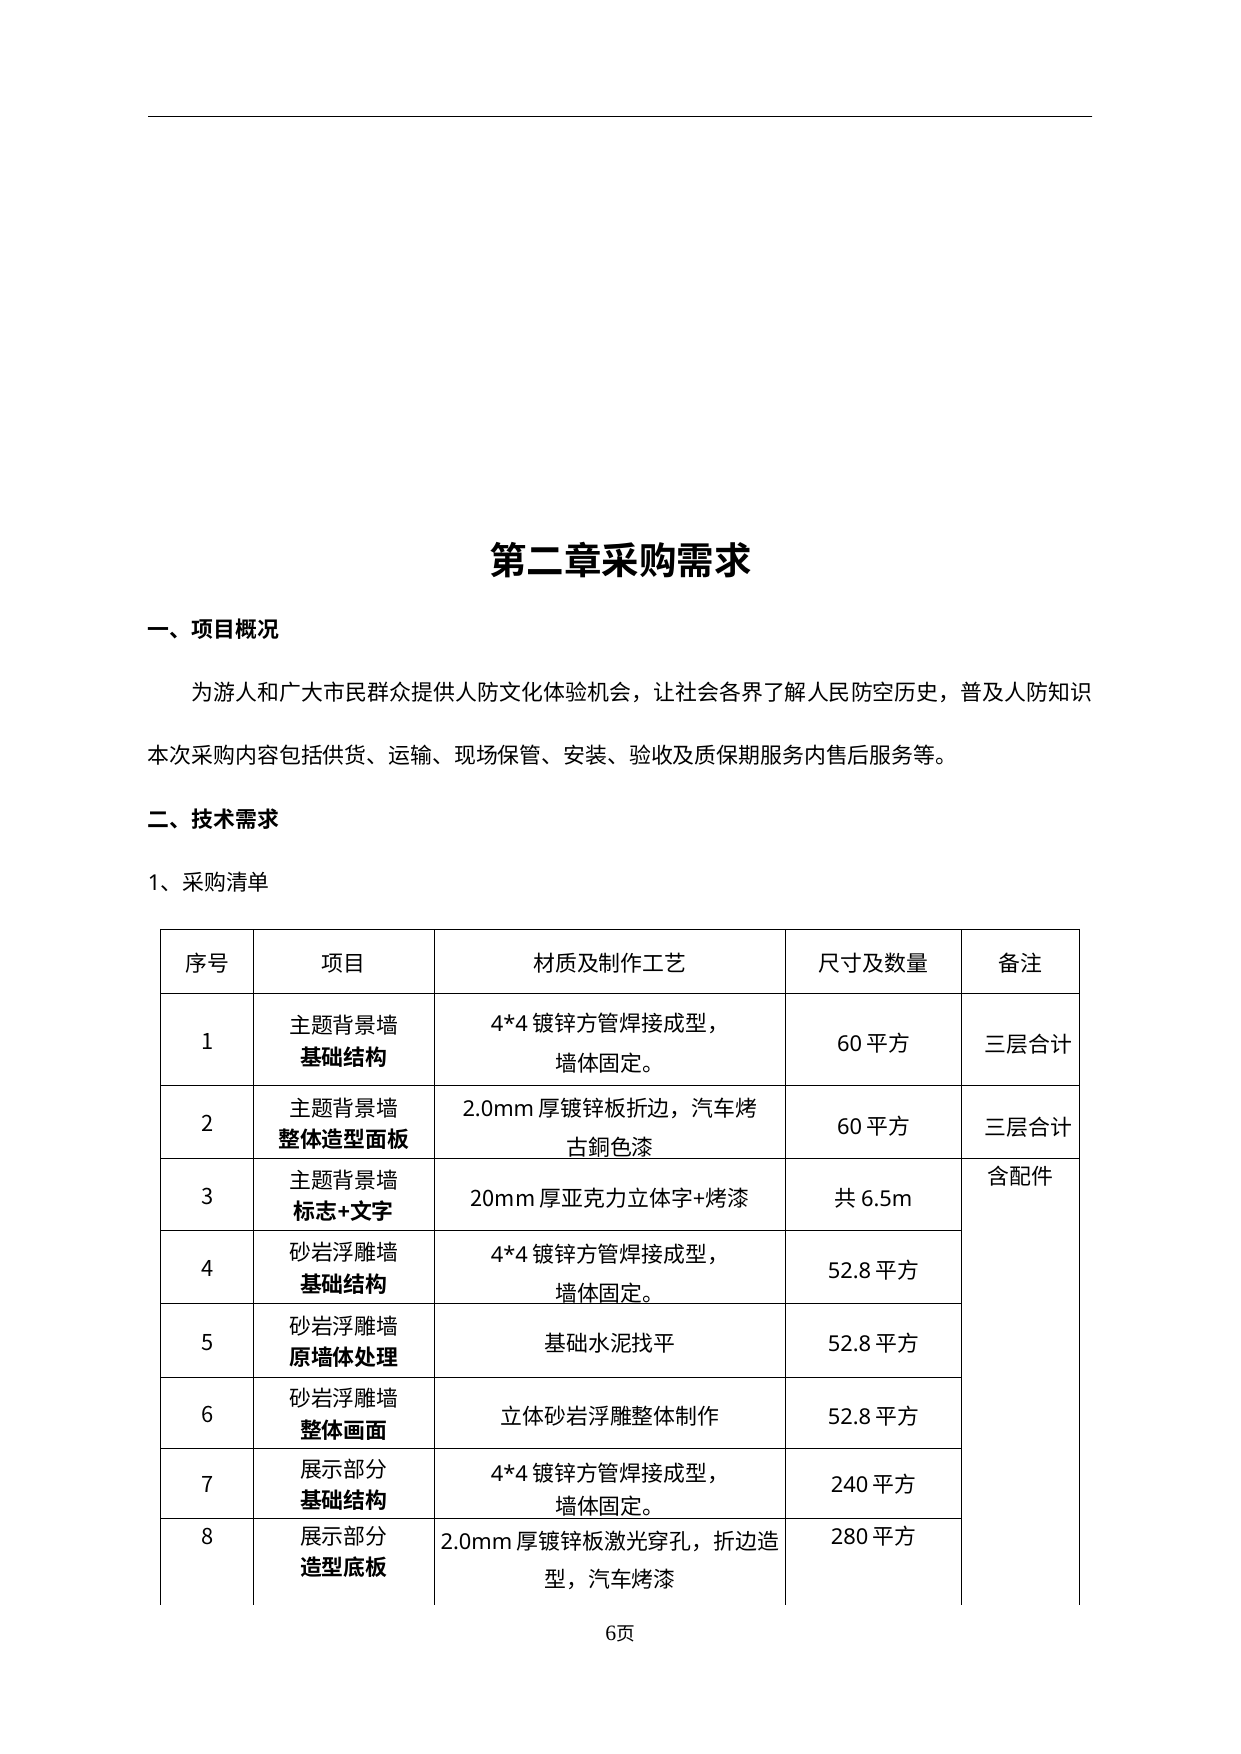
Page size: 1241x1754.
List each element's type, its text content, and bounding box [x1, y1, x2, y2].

table_cell 52.8平方 [786, 1231, 961, 1303]
table_cell 主题背景墙 基础结构 [254, 994, 434, 1085]
table_cell 展示部分 基础结构 [254, 1449, 434, 1518]
table_cell 7 [161, 1449, 253, 1518]
list 项目概况 [148, 612, 1092, 643]
table_header 材质及制作工艺 [435, 930, 785, 993]
table_cell 砂岩浮雕墙 整体画面 [254, 1378, 434, 1448]
table_cell 20mm厚亚克力立体字+烤漆 [435, 1159, 785, 1229]
table_cell 基础水泥找平 [435, 1304, 785, 1377]
table_cell 60平方 [786, 1086, 961, 1158]
table_cell 240平方 [786, 1449, 961, 1518]
table_cell 砂岩浮雕墙 基础结构 [254, 1231, 434, 1303]
table_cell 展示部分 造型底板 [254, 1519, 434, 1604]
title 第二章采购需求 [148, 531, 1092, 585]
table_cell 共6.5m [786, 1159, 961, 1229]
table_cell 4*4镀锌方管焊接成型， 墙体固定。 [435, 1449, 785, 1518]
table_cell 5 [161, 1304, 253, 1377]
table_cell 含配件 [962, 1159, 1079, 1604]
table_header 备注 [962, 930, 1079, 993]
table_header 尺寸及数量 [786, 930, 961, 993]
text 为游人和广大市民群众提供人防文化体验机会，让社会各界了解人民防空历史，普及人防知识。本次采购内容包括供货、运输、现场保管、安装、验收及质保期服务内售后服务等。 [148, 675, 1092, 770]
table_cell 8 [161, 1519, 253, 1604]
table_cell 立体砂岩浮雕整体制作 [435, 1378, 785, 1448]
table_cell 52.8平方 [786, 1378, 961, 1448]
table_cell 60平方 [786, 994, 961, 1085]
table_cell 52.8平方 [786, 1304, 961, 1377]
table_header 项目 [254, 930, 434, 993]
text 1、采购清单 [148, 865, 1092, 897]
table_cell 4*4镀锌方管焊接成型， 墙体固定。 [435, 994, 785, 1085]
table_cell 2.0mm厚镀锌板激光穿孔，折边造型，汽车烤漆 [435, 1519, 785, 1604]
table_cell 2 [161, 1086, 253, 1158]
table_cell 砂岩浮雕墙 原墙体处理 [254, 1304, 434, 1377]
table_cell 1 [161, 994, 253, 1085]
table_cell 2.0mm厚镀锌板折边，汽车烤 古銅色漆 [435, 1086, 785, 1158]
table_cell 280平方 [786, 1519, 961, 1604]
text 二、技术需求 [148, 802, 1092, 833]
table_cell 6 [161, 1378, 253, 1448]
table_cell 主题背景墙 标志+文字 [254, 1159, 434, 1229]
table_cell 主题背景墙 整体造型面板 [254, 1086, 434, 1158]
table_cell 三层合计 [962, 1086, 1079, 1158]
table_cell 三层合计 [962, 994, 1079, 1085]
table_cell 3 [161, 1159, 253, 1229]
table_header 序号 [161, 930, 253, 993]
table_cell 4 [161, 1231, 253, 1303]
table_cell 4*4镀锌方管焊接成型， 墙体固定。 [435, 1231, 785, 1303]
